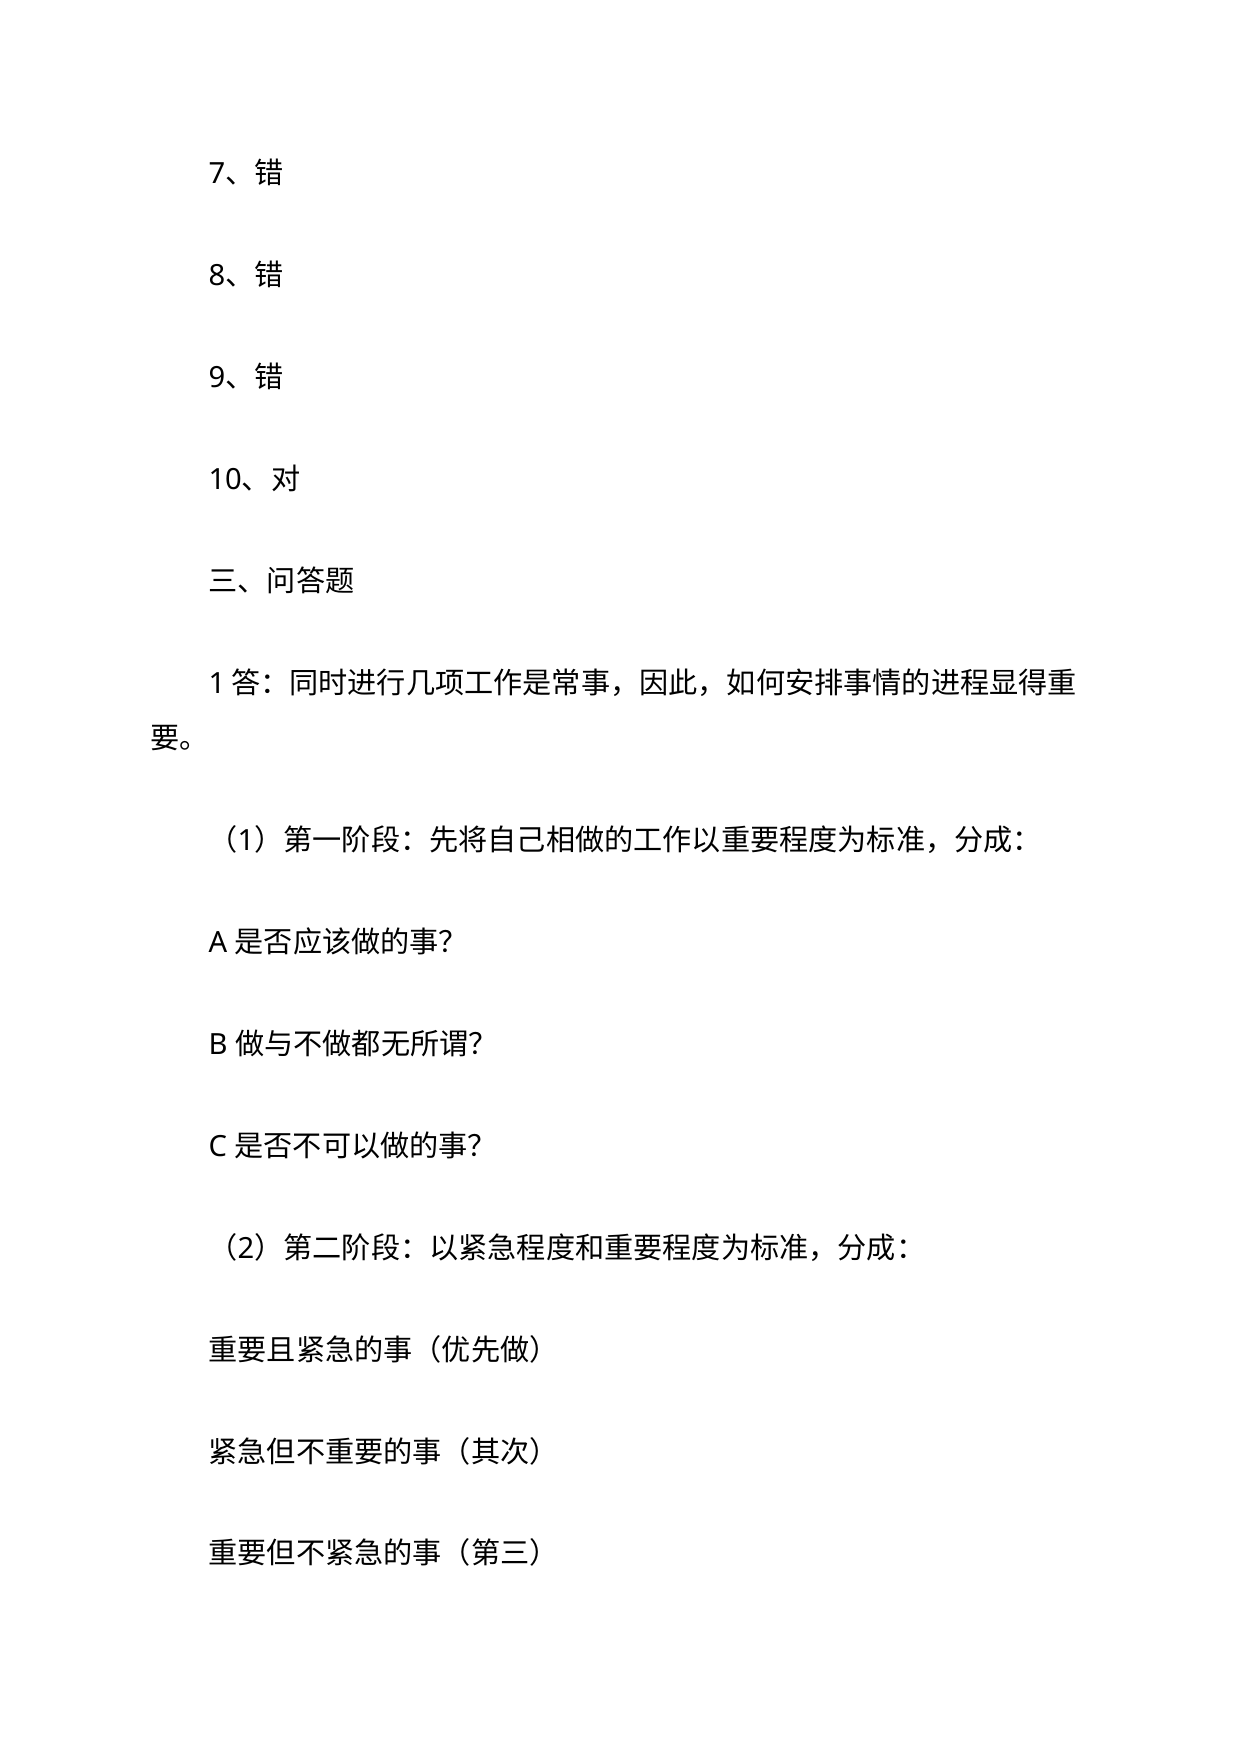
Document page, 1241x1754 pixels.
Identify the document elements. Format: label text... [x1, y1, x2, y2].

text 7、错 [150, 150, 1090, 192]
text 重要但不紧急的事（第三） [150, 1530, 1090, 1572]
text 8、错 [150, 252, 1090, 294]
text A 是否应该做的事？ [150, 918, 1090, 961]
text 9、错 [150, 354, 1090, 396]
text 紧急但不重要的事（其次） [150, 1428, 1090, 1470]
text （2）第二阶段：以紧急程度和重要程度为标准，分成： [150, 1224, 1090, 1267]
text 10、对 [150, 456, 1090, 498]
text 重要且紧急的事（优先做） [150, 1326, 1090, 1369]
text B 做与不做都无所谓？ [150, 1020, 1090, 1063]
text C 是否不可以做的事？ [150, 1122, 1090, 1165]
text 1答：同时进行几项工作是常事，因此，如何安排事情的进程显得重要。 [150, 660, 1090, 757]
text （1）第一阶段：先将自己相做的工作以重要程度为标准，分成： [150, 816, 1090, 859]
text 三、问答题 [150, 558, 1090, 600]
